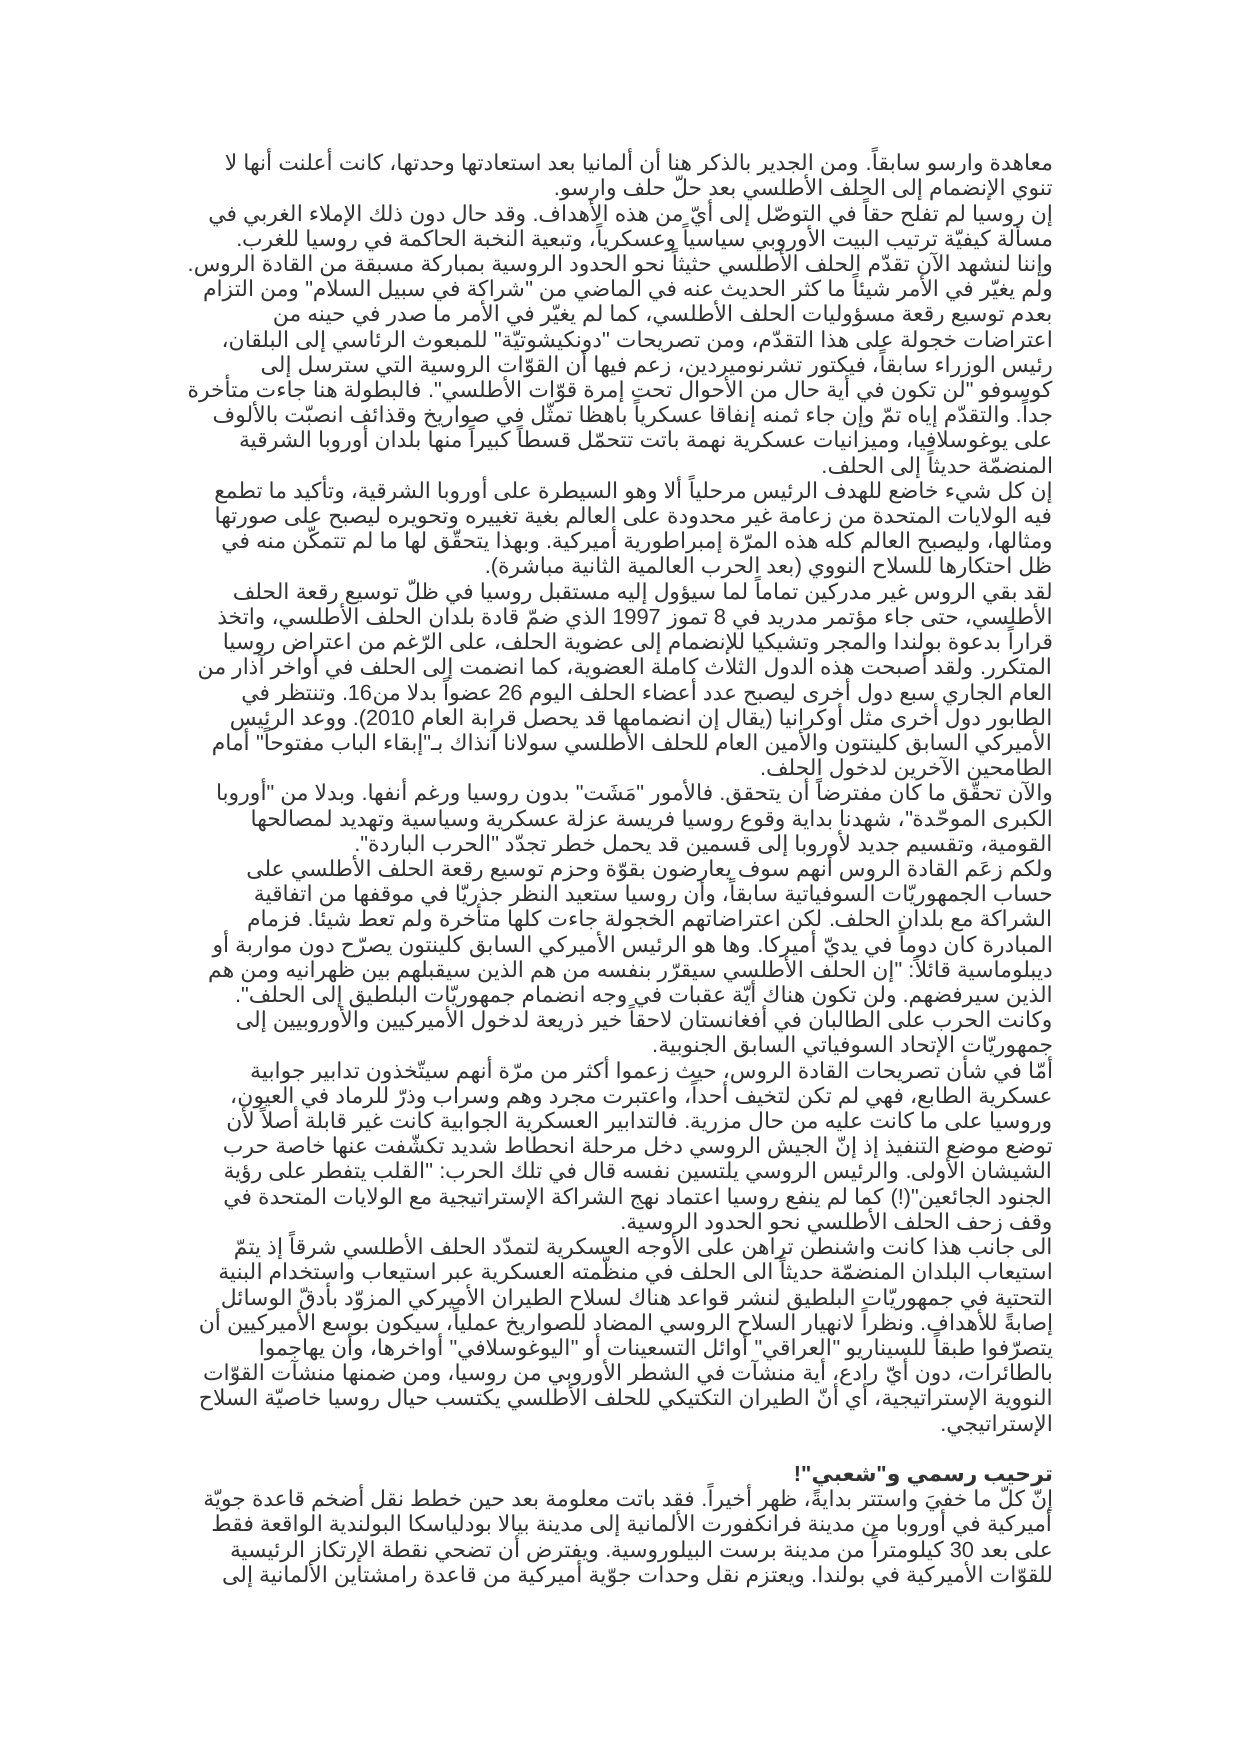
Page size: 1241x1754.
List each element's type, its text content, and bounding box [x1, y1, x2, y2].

text ترحيب رسمي و"شعبي"! [187, 1461, 1053, 1486]
text والآن تحقّق ما كان مفترضاً أن يتحقق. فالأمور "مَشَت" بدون روسيا ورغم أنفها. وبدلا من "أوروبا الكبرى الموحّدة"، شهدنا بداية وقوع روسيا فريسة عزلة عسكرية وسياسية وتهديد لمصالحها القومية، وتقسيم جديد لأوروبا إلى قسمين قد يحمل خطر تجدّد "الحرب الباردة". [187, 780, 1053, 856]
text ولكم زعَم القادة الروس أنهم سوف يعارضون بقوّة وحزم توسيع رقعة الحلف الأطلسي على حساب الجمهوريّات السوفياتية سابقاً، وأن روسيا ستعيد النظر جذريّا في موقفها من اتفاقية الشراكة مع بلدان الحلف. لكن اعتراضاتهم الخجولة جاءت كلها متأخرة ولم تعط شيئا. فزمام المبادرة كان دوماً في يديّ أميركا. وها هو الرئيس الأميركي السابق كلينتون يصرّح دون مواربة أو ديبلوماسية قائلاً: "إن الحلف الأطلسي سيقرّر بنفسه من هم الذين سيقبلهم بين ظهرانيه ومن هم الذين سيرفضهم. ولن تكون هناك أيّة عقبات في وجه انضمام جمهوريّات البلطيق إلى الحلف". وكانت الحرب على الطالبان في أفغانستان لاحقاً خير ذريعة لدخول الأميركيين والأوروبيين إلى جمهوريّات الإتحاد السوفياتي السابق الجنوبية. [187, 856, 1053, 1057]
text أمّا في شأن تصريحات القادة الروس، حيث زعموا أكثر من مرّة أنهم سيتّخذون تدابير جوابية عسكرية الطابع، فهي لم تكن لتخيف أحداً، واعتبرت مجرد وهم وسراب وذرّ للرماد في العيون، وروسيا على ما كانت عليه من حال مزرية. فالتدابير العسكرية الجوابية كانت غير قابلة أصلاً لأن توضع موضع التنفيذ إذ إنّ الجيش الروسي دخل مرحلة انحطاط شديد تكشّفت عنها خاصة حرب الشيشان الأولى. والرئيس الروسي يلتسين نفسه قال في تلك الحرب: "القلب يتفطر على رؤية الجنود الجائعين"(!) كما لم ينفع روسيا اعتماد نهج الشراكة الإستراتيجية مع الولايات المتحدة في وقف زحف الحلف الأطلسي نحو الحدود الروسية. [187, 1057, 1053, 1234]
text الى جانب هذا كانت واشنطن تراهن على الأوجه العسكرية لتمدّد الحلف الأطلسي شرقاً إذ يتمّ استيعاب البلدان المنضمّة حديثاً الى الحلف في منظّمته العسكرية عبر استيعاب واستخدام البنية التحتية في جمهوريّات البلطيق لنشر قواعد هناك لسلاح الطيران الأميركي المزوّد بأدقّ الوسائل إصابةً للأهداف. ونظراً لانهيار السلاح الروسي المضاد للصواريخ عملياً، سيكون بوسع الأميركيين أن يتصرّفوا طبقاً للسيناريو "العراقي" أوائل التسعينات أو "اليوغوسلافي" أواخرها، وأن يهاجموا بالطائرات، دون أيّ رادع، أية منشآت في الشطر الأوروبي من روسيا، ومن ضمنها منشآت القوّات النووية الإستراتيجية، أي أنّ الطيران التكتيكي للحلف الأطلسي يكتسب حيال روسيا خاصيّة السلاح الإستراتيجي. [187, 1234, 1053, 1436]
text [187, 1486, 1053, 1587]
text وإننا لنشهد الآن تقدّم الحلف الأطلسي حثيثاً نحو الحدود الروسية بمباركة مسبقة من القادة الروس. ولم يغيّر في الأمر شيئاً ما كثر الحديث عنه في الماضي من "شراكة في سبيل السلام" ومن التزام بعدم توسيع رقعة مسؤوليات الحلف الأطلسي، كما لم يغيّر في الأمر ما صدر في حينه من اعتراضات خجولة على هذا التقدّم، ومن تصريحات "دونكيشوتيّة" للمبعوث الرئاسي إلى البلقان، رئيس الوزراء سابقاً، فيكتور تشرنوميردين، زعم فيها أن القوّات الروسية التي سترسل إلى كوسوفو "لن تكون في أية حال من الأحوال تحت إمرة قوّات الأطلسي". فالبطولة هنا جاءت متأخرة جداً. والتقدّم إياه تمّ وإن جاء ثمنه إنفاقا عسكرياً باهظا تمثّل في صواريخ وقذائف انصبّت بالألوف على يوغوسلافيا، وميزانيات عسكرية نهمة باتت تتحمّل قسطاً كبيراً منها بلدان أوروبا الشرقية المنضمّة حديثاً إلى الحلف. [187, 251, 1053, 478]
text إن روسيا لم تفلح حقاً في التوصّل إلى أيّ من هذه الأهداف. وقد حال دون ذلك الإملاء الغربي في مسألة كيفيّة ترتيب البيت الأوروبي سياسياً وعسكرياً، وتبعية النخبة الحاكمة في روسيا للغرب. [187, 200, 1053, 251]
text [187, 150, 1053, 200]
text إن كل شيء خاضع للهدف الرئيس مرحلياً ألا وهو السيطرة على أوروبا الشرقية، وتأكيد ما تطمع فيه الولايات المتحدة من زعامة غير محدودة على العالم بغية تغييره وتحويره ليصبح على صورتها ومثالها، وليصبح العالم كله هذه المرّة إمبراطورية أميركية. وبهذا يتحقّق لها ما لم تتمكّن منه في ظل احتكارها للسلاح النووي (بعد الحرب العالمية الثانية مباشرة). [187, 478, 1053, 578]
text لقد بقي الروس غير مدركين تماماً لما سيؤول إليه مستقبل روسيا في ظلّ توسيع رقعة الحلف الأطلسي، حتى جاء مؤتمر مدريد في 8 تموز 1997 الذي ضمّ قادة بلدان الحلف الأطلسي، واتخذ قراراً بدعوة بولندا والمجر وتشيكيا للإنضمام إلى عضوية الحلف، على الرّغم من اعتراض روسيا المتكرر. ولقد أصبحت هذه الدول الثلاث كاملة العضوية، كما انضمت إلى الحلف في أواخر آذار من العام الجاري سبع دول أخرى ليصبح عدد أعضاء الحلف اليوم 26 عضواً بدلا من16. وتنتظر في الطابور دول أخرى مثل أوكرانيا (يقال إن انضمامها قد يحصل قرابة العام 2010). ووعد الرئيس الأميركي السابق كلينتون والأمين العام للحلف الأطلسي سولانا آنذاك بـ"إبقاء الباب مفتوحاً" أمام الطامحين الآخرين لدخول الحلف. [187, 578, 1053, 780]
